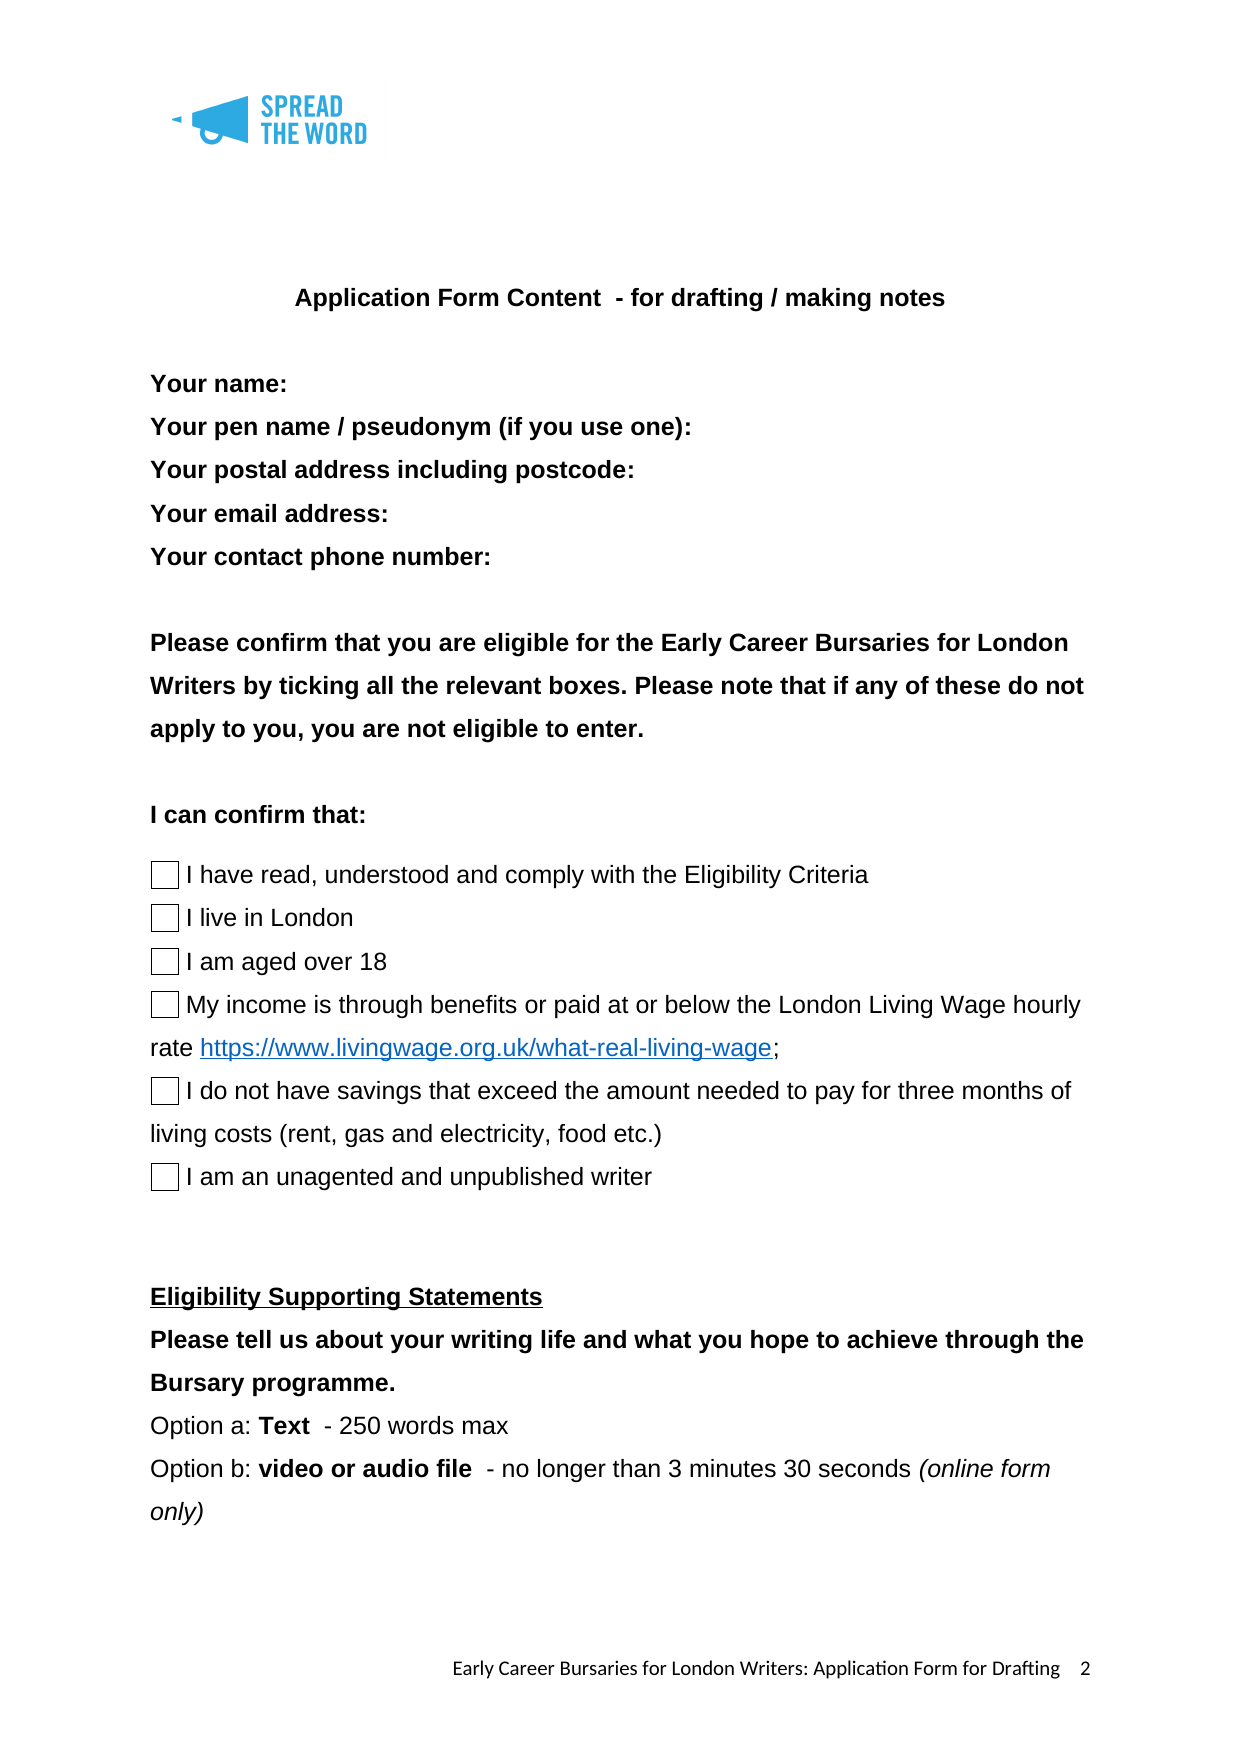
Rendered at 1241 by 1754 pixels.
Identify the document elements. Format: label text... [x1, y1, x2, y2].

text I live in London [150, 903, 1090, 932]
text Option b: video or audio file - no longer than 3 minutes 30 seconds (online form only) [150, 1454, 1090, 1572]
text I do not have savings that exceed the amount needed to pay for three months of living costs (rent, gas and electricity, food etc.) [150, 1076, 1090, 1148]
text Your postal address including postcode: [150, 456, 1090, 484]
text I am an unagented and unpublished writer [150, 1162, 1090, 1191]
text Your name: [150, 369, 1090, 398]
text Application Form Content - for drafting / making notes [150, 283, 1090, 312]
text I have read, understood and comply with the Eligibility Criteria [150, 860, 1090, 889]
text I can confirm that: [150, 801, 1090, 829]
text Your email address: Your contact phone number: [150, 499, 1090, 571]
text Eligibility Supporting Statements Please tell us about your writing life and what you hope to achieve through the Bursary programme. [150, 1282, 1090, 1397]
text Your pen name / pseudonym (if you use one): [150, 412, 1090, 441]
picture [150, 73, 388, 166]
text Please confirm that you are eligible for the Early Career Bursaries for London Writers by ticking all the relevant boxes. Please note that if any of these do not apply to you, you are not eligible to enter. [150, 628, 1090, 743]
text My income is through benefits or paid at or below the London Living Wage hourly rate https://www.livingwage.org.uk/what-real-living-wage; [150, 990, 1090, 1062]
text I am aged over 18 [150, 947, 1090, 975]
text Option a: Text - 250 words max [150, 1411, 1090, 1440]
